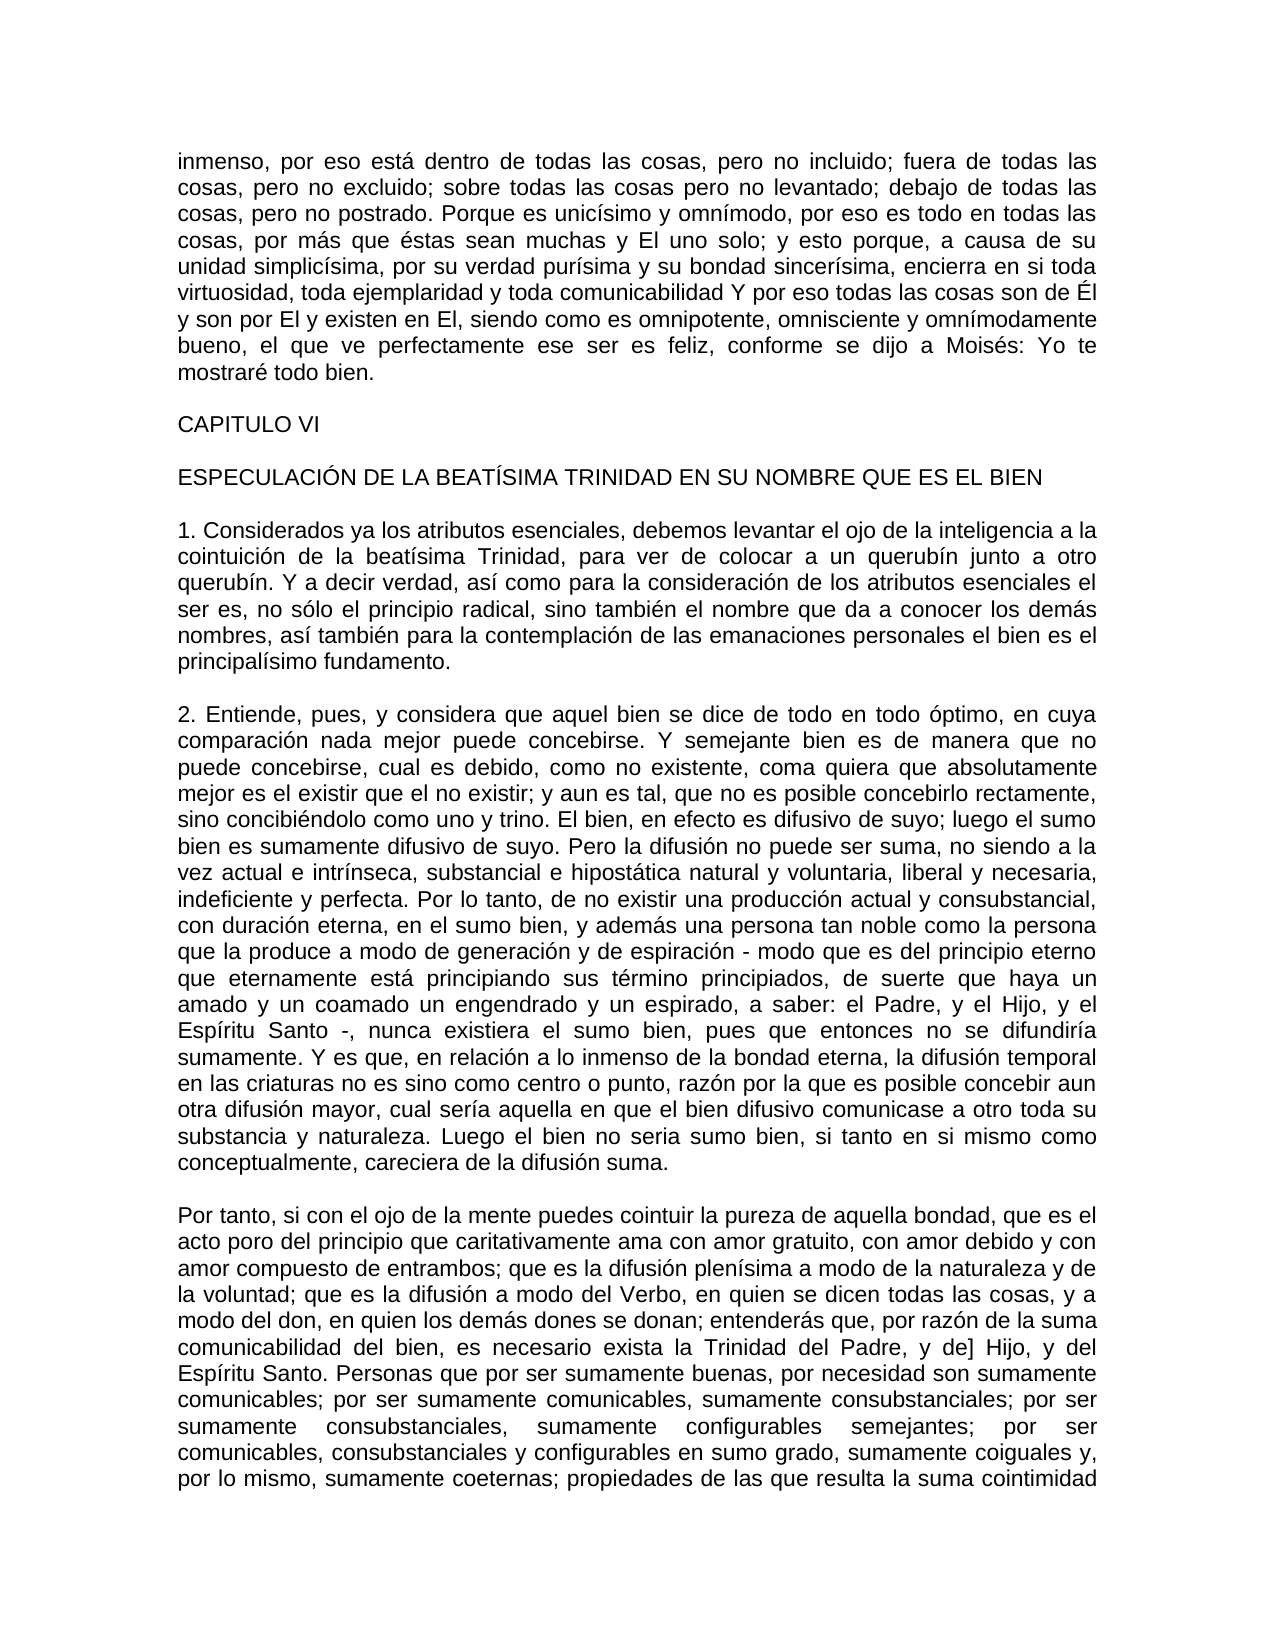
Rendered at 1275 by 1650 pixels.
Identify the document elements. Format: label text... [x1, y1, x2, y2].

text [177, 148, 1098, 385]
text ESPECULACIÓN DE LA BEATÍSIMA TRINIDAD EN SU NOMBRE QUE ES EL BIEN [177, 464, 1098, 490]
text 1. Considerados ya los atributos esenciales, debemos levantar el ojo de la inteligencia a la cointuición de la beatísima Trinidad, para ver de colocar a un querubín junto a otro querubín. Y a decir verdad, así como para la consideración de los atributos esenciales el ser es, no sólo el principio radical, sino también el nombre que da a conocer los demás nombres, así también para la contemplación de las emanaciones personales el bien es el principalísimo fundamento. [177, 517, 1098, 675]
text CAPITULO VI [177, 411, 1098, 437]
text 2. Entiende, pues, y considera que aquel bien se dice de todo en todo óptimo, en cuya comparación nada mejor puede concebirse. Y semejante bien es de manera que no puede concebirse, cual es debido, como no existente, coma quiera que absolutamente mejor es el existir que el no existir; y aun es tal, que no es posible concebirlo rectamente, sino concibiéndolo como uno y trino. El bien, en efecto es difusivo de suyo; luego el sumo bien es sumamente difusivo de suyo. Pero la difusión no puede ser suma, no siendo a la vez actual e intrínseca, substancial e hipostática natural y voluntaria, liberal y necesaria, indeficiente y perfecta. Por lo tanto, de no existir una producción actual y consubstancial, con duración eterna, en el sumo bien, y además una persona tan noble como la persona que la produce a modo de generación y de espiración - modo que es del principio eterno que eternamente está principiando sus término principiados, de suerte que haya un amado y un coamado un engendrado y un espirado, a saber: el Padre, y el Hijo, y el Espíritu Santo -, nunca existiera el sumo bien, pues que entonces no se difundiría sumamente. Y es que, en relación a lo inmenso de la bondad eterna, la difusión temporal en las criaturas no es sino como centro o punto, razón por la que es posible concebir aun otra difusión mayor, cual sería aquella en que el bien difusivo comunicase a otro toda su substancia y naturaleza. Luego el bien no seria sumo bien, si tanto en si mismo como conceptualmente, careciera de la difusión suma. [177, 701, 1098, 1175]
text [177, 1202, 1098, 1492]
